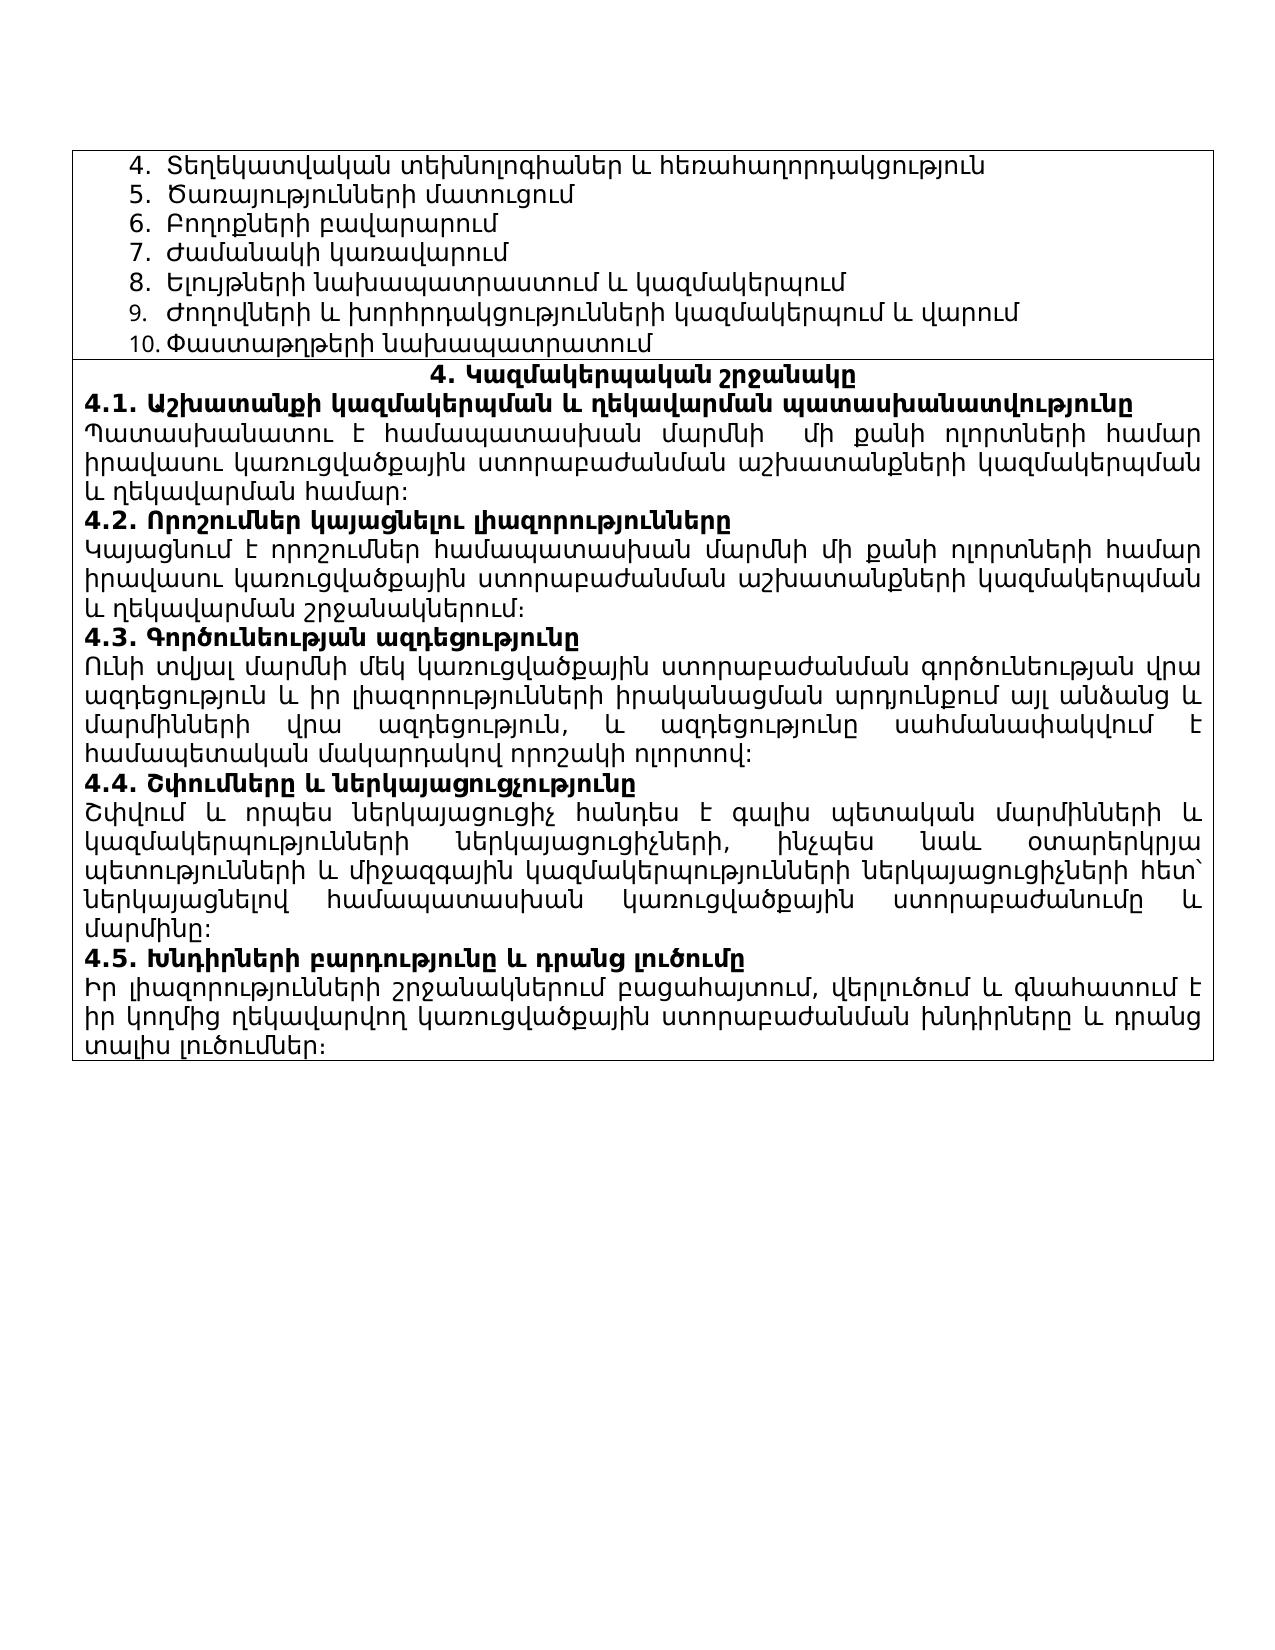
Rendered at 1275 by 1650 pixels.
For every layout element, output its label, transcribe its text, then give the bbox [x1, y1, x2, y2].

table_cell 4. Կազմակերպական շրջանակը 4.1. Աշխատանքի կազմակերպման և ղեկավարման պատասխանատվությունը Պատասխանատու է համապատասխան մարմնի մի քանի ոլորտների համար իրավասու կառուցվածքային ստորաբաժանման աշխատանքների կազմակերպման և ղեկավարման համար: 4.2. Որոշումներ կայացնելու լիազորությունները Կայացնում է որոշումներ համապատասխան մարմնի մի քանի ոլորտների համար իրավասու կառուցվածքային ստորաբաժանման աշխատանքների կազմակերպման և ղեկավարման շրջանակներում։ 4.3. Գործունեության ազդեցությունը Ունի տվյալ մարմնի մեկ կառուցվածքային ստորաբաժանման գործունեության վրա ազդեցություն և իր լիազորությունների իրականացման արդյունքում այլ անձանց և մարմինների վրա ազդեցություն, և ազդեցությունը սահմանափակվում է համապետական մակարդակով որոշակի ոլորտով: 4.4. Շփումները և ներկայացուցչությունը Շփվում և որպես ներկայացուցիչ հանդես է գալիս պետական մարմինների և կազմակերպությունների ներկայացուցիչների, ինչպես նաև օտարերկրյա պետությունների և միջազգային կազմակերպությունների ներկայացուցիչների հետ՝ ներկայացնելով համապատասխան կառուցվածքային ստորաբաժանումը և մարմինը: 4.5. Խնդիրների բարդությունը և դրանց լուծումը Իր լիազորությունների շրջանակներում բացահայտում, վերլուծում և գնահատում է իր կողմից ղեկավարվող կառուցվածքային ստորաբաժանման խնդիրները և դրանց տալիս լուծումներ։ [73, 360, 1213, 1060]
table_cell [73, 151, 1213, 359]
